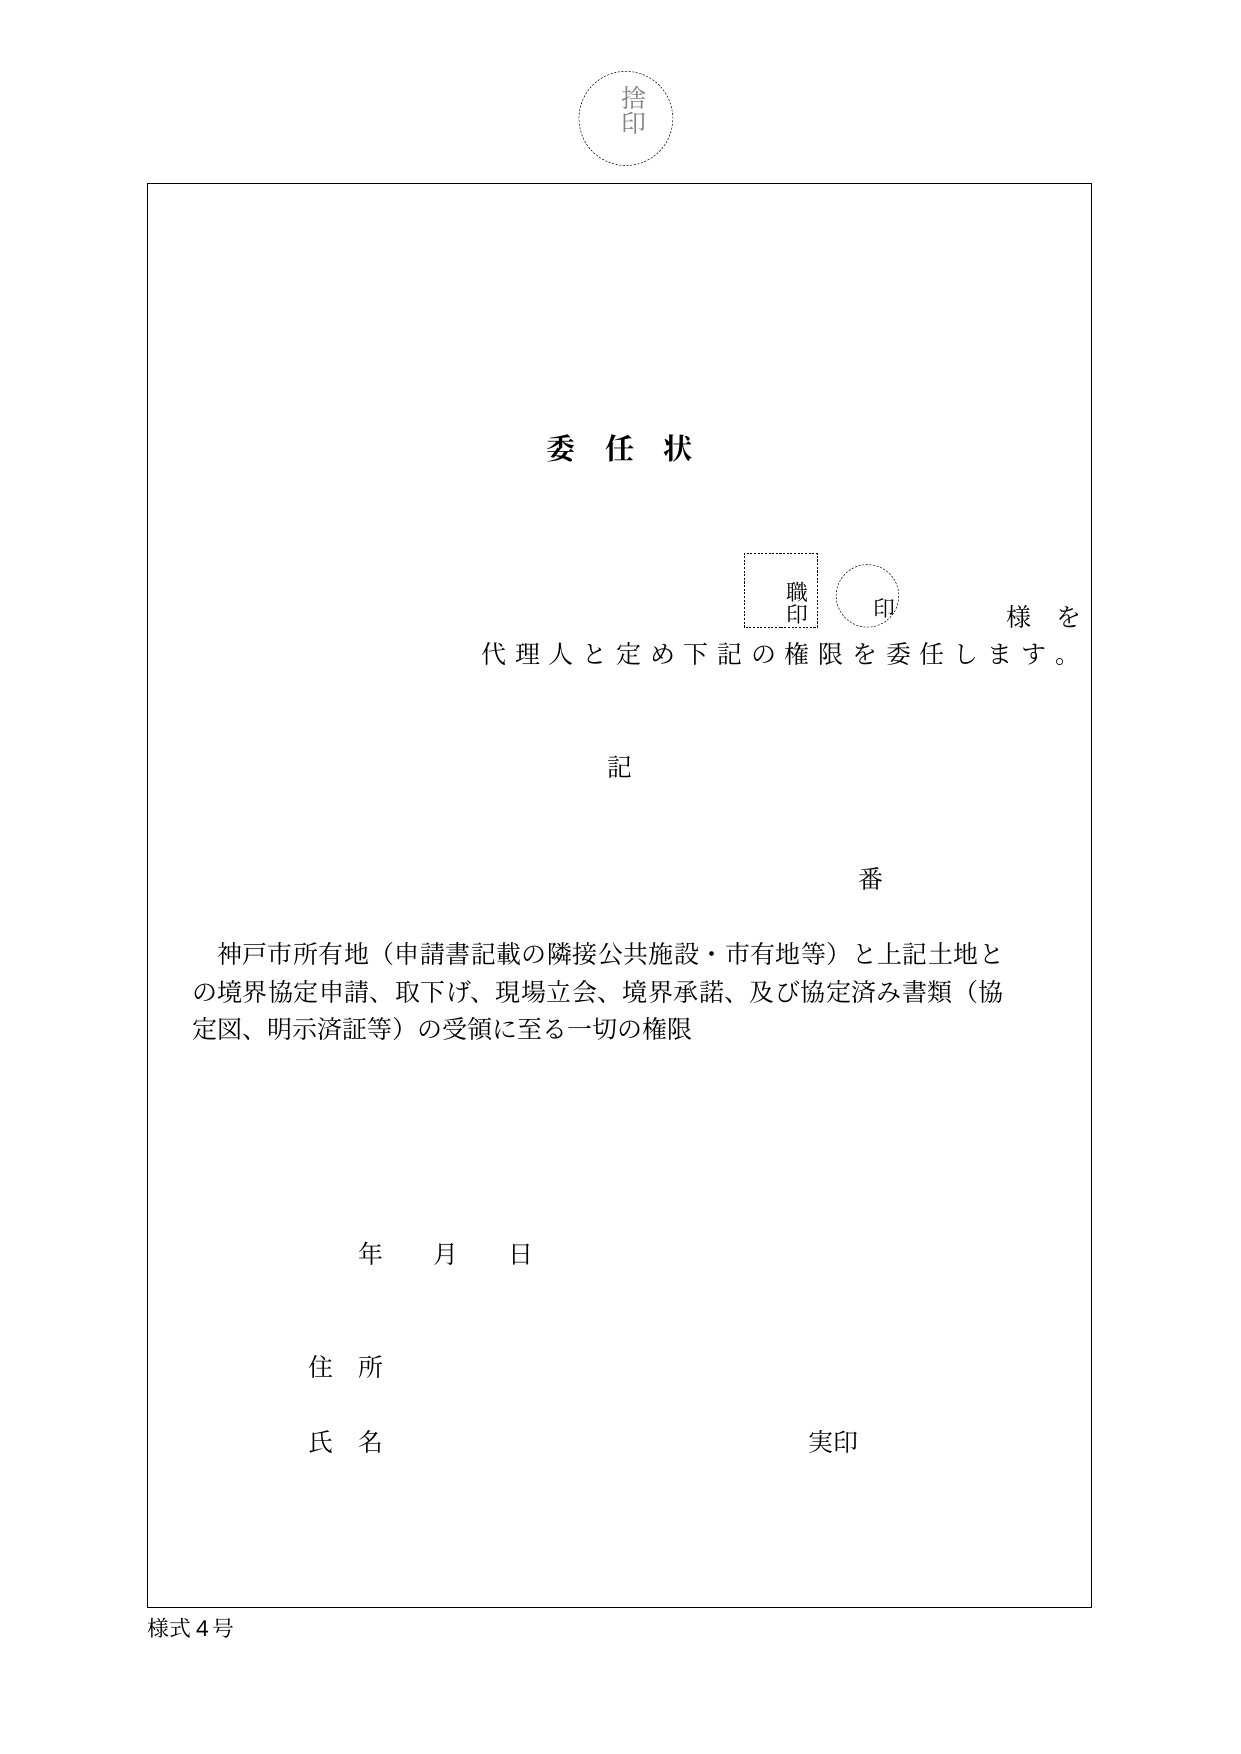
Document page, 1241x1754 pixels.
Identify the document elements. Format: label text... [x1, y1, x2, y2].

text 様式4号 [148, 1608, 1092, 1646]
table_header 委 任 状 様 を 代理人と定め下記の権限を委任します。 記 番 神戸市所有地（申請書記載の隣接公共施設・市有地等）と上記土地との境界協定申請、取下げ、現場立会、境界承諾、及び協定済み書類（協定図、明示済証等）の受領に至る一切の権限 年 月 日 住 所 氏 名 実印 [148, 184, 1091, 1607]
